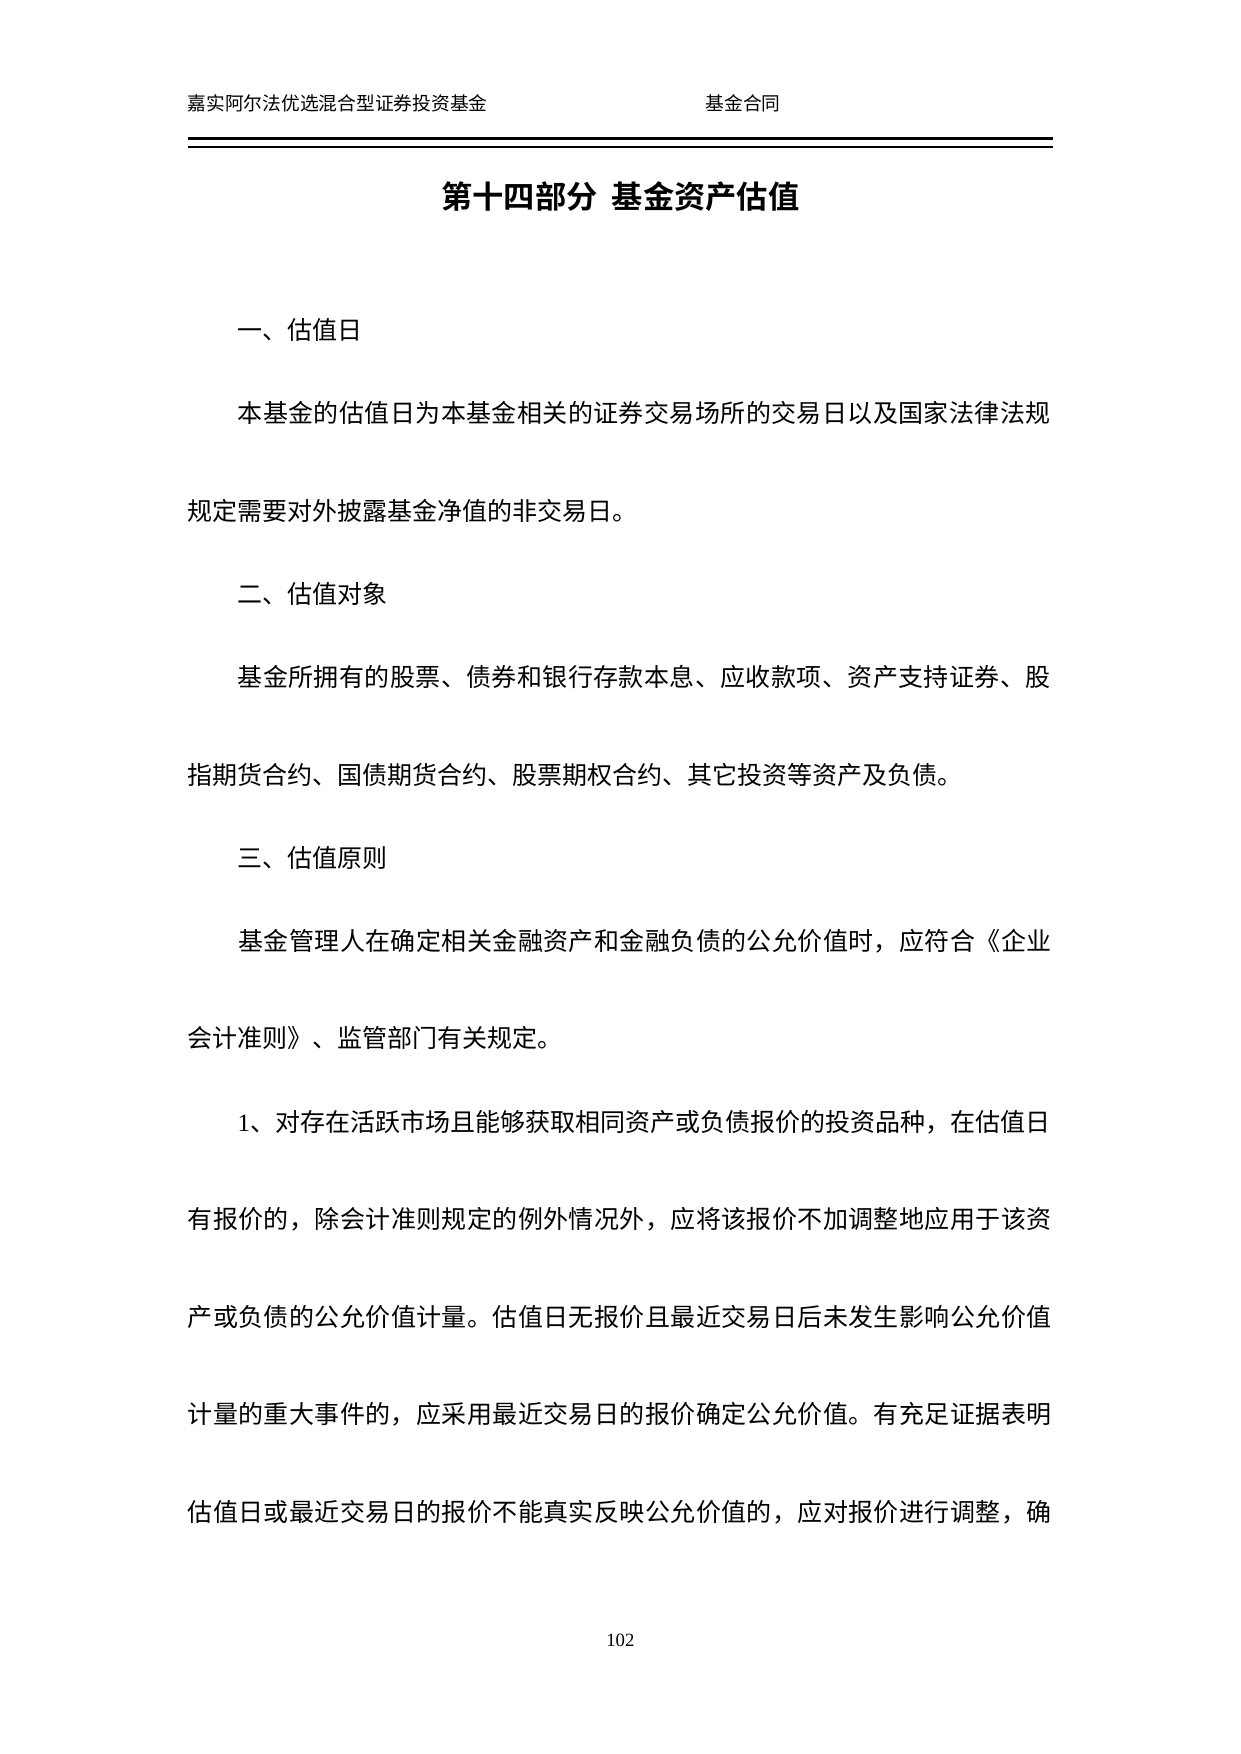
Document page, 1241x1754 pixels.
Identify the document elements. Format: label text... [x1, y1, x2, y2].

text 本基金的估值日为本基金相关的证券交易场所的交易日以及国家法律法规规定需要对外披露基金净值的非交易日。 [187, 379, 1053, 542]
text 基金管理人在确定相关金融资产和金融负债的公允价值时，应符合《企业会计准则》、监管部门有关规定。 [187, 907, 1053, 1069]
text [187, 1088, 1053, 1543]
text 二、估值对象 [187, 560, 1053, 625]
text 基金所拥有的股票、债券和银行存款本息、应收款项、资产支持证券、股指期货合约、国债期货合约、股票期权合约、其它投资等资产及负债。 [187, 643, 1053, 806]
text 一、估值日 [187, 296, 1053, 361]
text 三、估值原则 [187, 824, 1053, 889]
subtitle 第十四部分 基金资产估值 [187, 162, 1053, 227]
